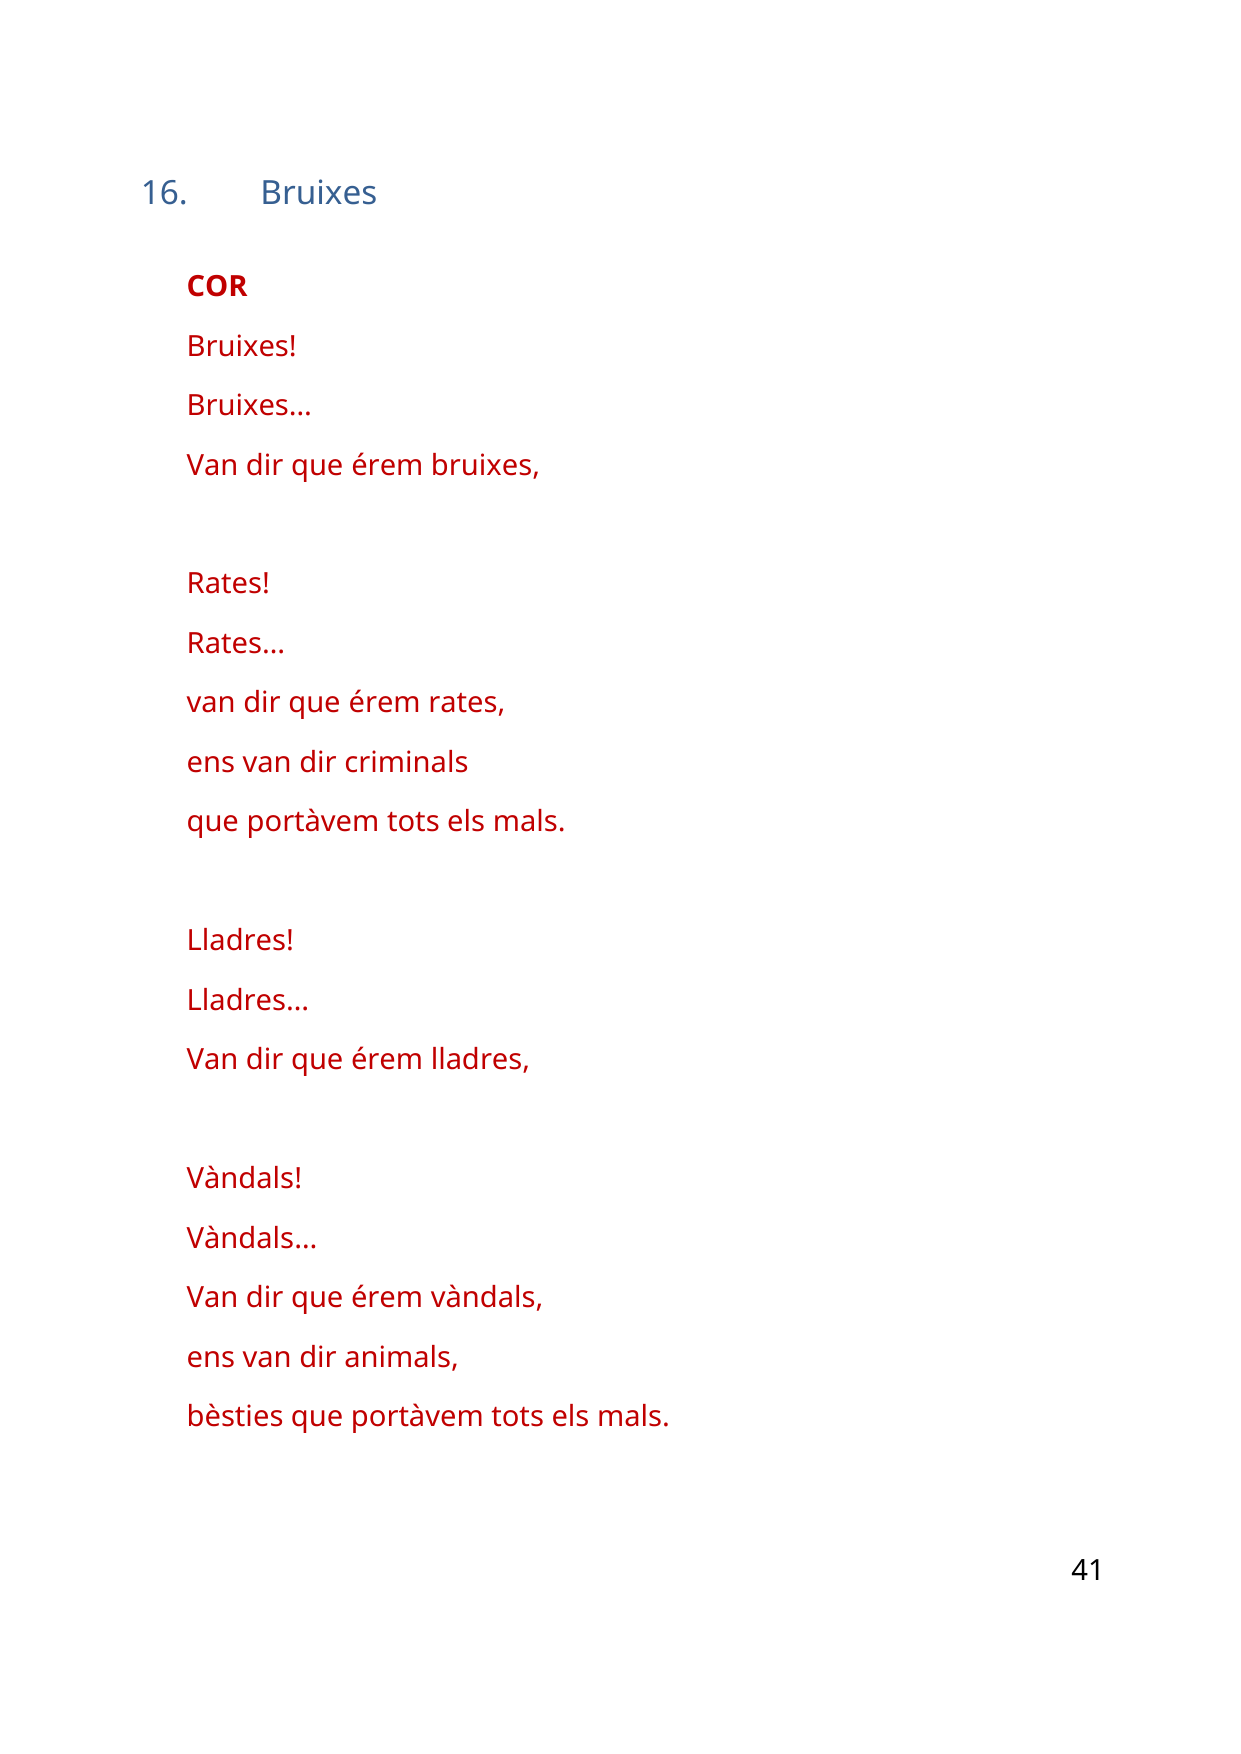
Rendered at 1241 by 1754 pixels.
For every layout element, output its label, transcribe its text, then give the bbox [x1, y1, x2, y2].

text ens van dir criminals [186, 741, 1128, 781]
text bèsties que portàvem tots els mals. [186, 1396, 1128, 1435]
text ens van dir animals, [186, 1336, 1128, 1376]
text Van dir que érem vàndals, [186, 1277, 1128, 1316]
text Rates… [186, 622, 1128, 662]
subtitle Bruixes [141, 168, 1128, 214]
text Van dir que érem lladres, [186, 1039, 1128, 1078]
text van dir que érem rates, [186, 682, 1128, 721]
text Vàndals… [186, 1217, 1128, 1257]
text Van dir que érem bruixes, [186, 444, 1128, 483]
text Rates! [186, 563, 1128, 602]
text Lladres! [186, 920, 1128, 959]
text COR [186, 265, 1128, 305]
text Bruixes… [186, 384, 1128, 424]
text Bruixes! [186, 325, 1128, 364]
text Vàndals! [186, 1158, 1128, 1197]
text Lladres… [186, 979, 1128, 1019]
text que portàvem tots els mals. [186, 801, 1128, 840]
